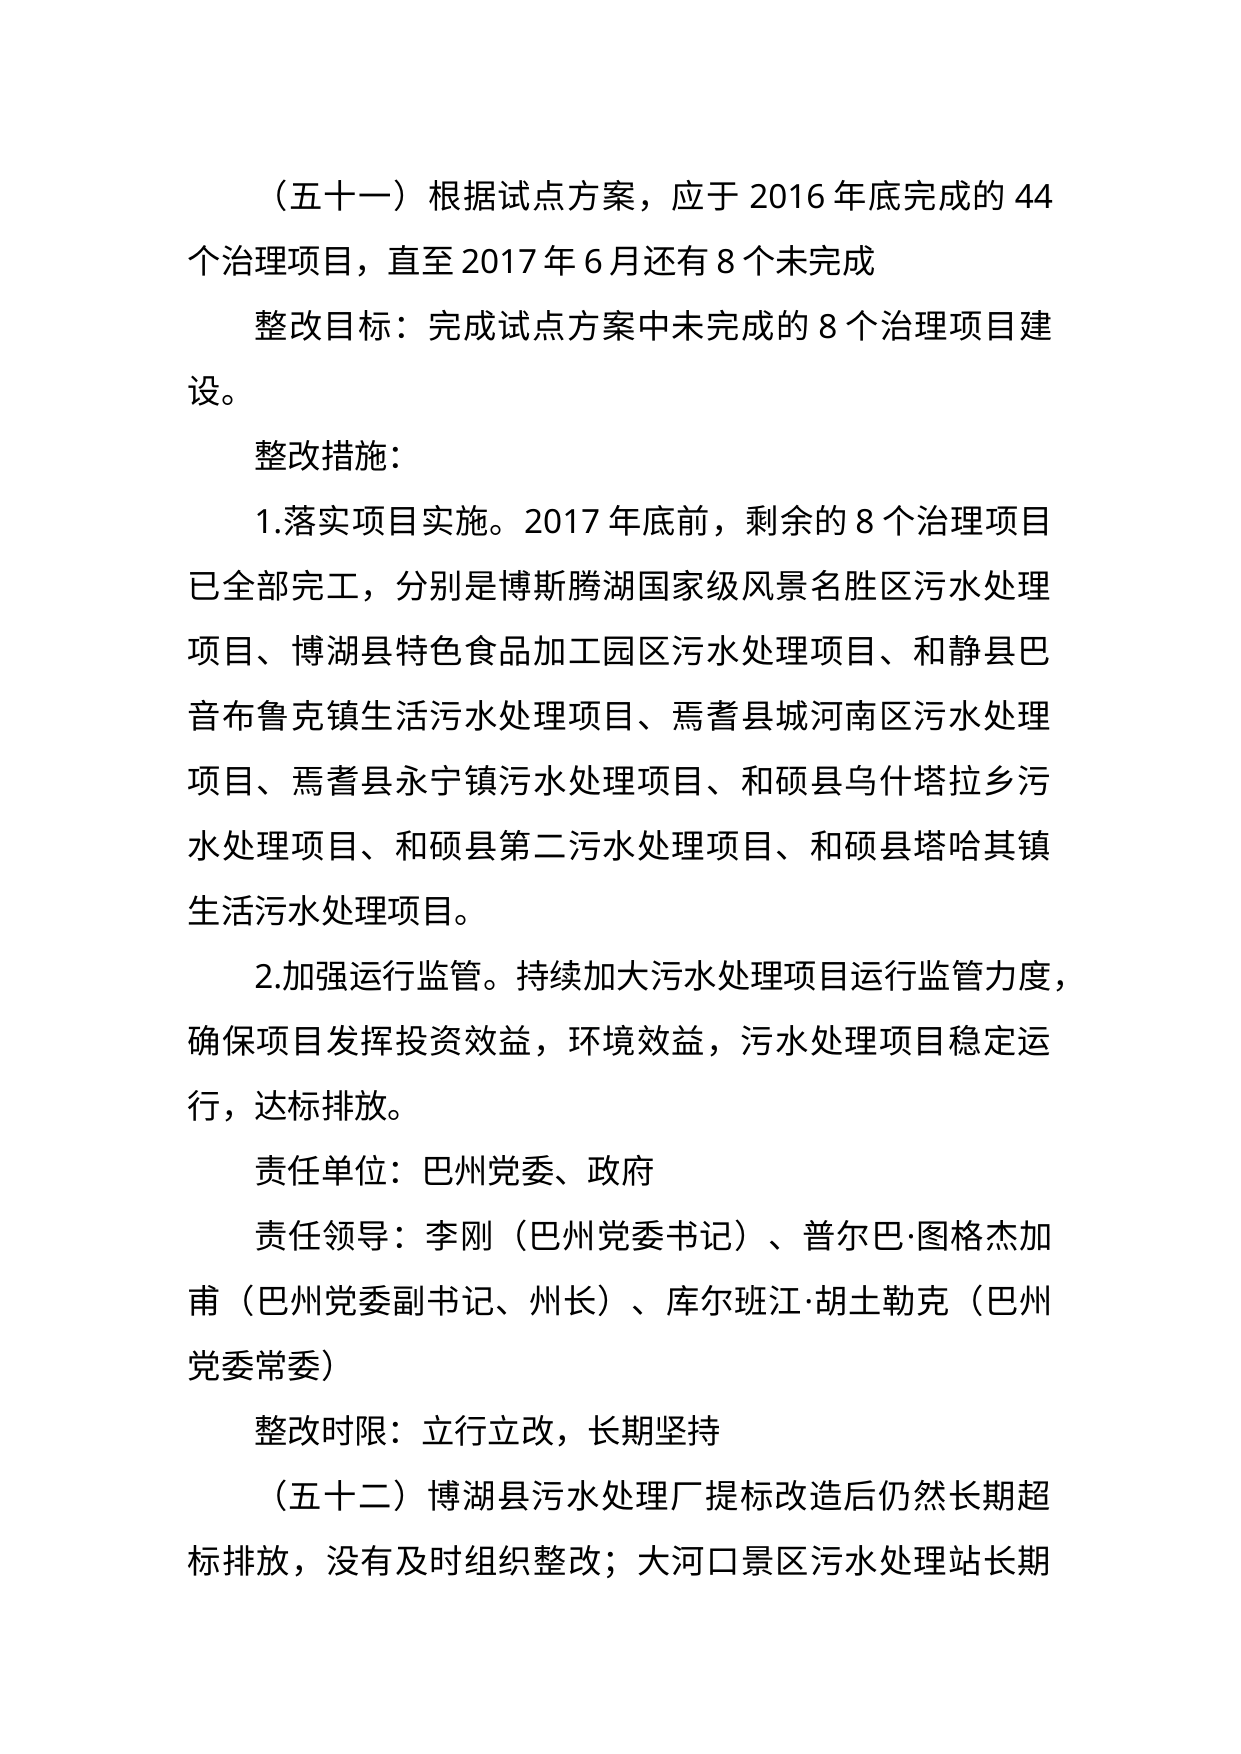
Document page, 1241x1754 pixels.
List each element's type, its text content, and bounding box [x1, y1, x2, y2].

text 整改时限：立行立改，长期坚持 [187, 1397, 1053, 1462]
text 责任单位：巴州党委、政府 [187, 1137, 1053, 1202]
text （五十一）根据试点方案，应于2016年底完成的44个治理项目，直至2017年6月还有8个未完成 [187, 162, 1053, 292]
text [187, 1462, 1053, 1592]
text 整改目标：完成试点方案中未完成的8个治理项目建设。 [187, 292, 1053, 422]
text 1.落实项目实施。2017年底前，剩余的8个治理项目已全部完工，分别是博斯腾湖国家级风景名胜区污水处理项目、博湖县特色食品加工园区污水处理项目、和静县巴音布鲁克镇生活污水处理项目、焉耆县城河南区污水处理项目、焉耆县永宁镇污水处理项目、和硕县乌什塔拉乡污水处理项目、和硕县第二污水处理项目、和硕县塔哈其镇生活污水处理项目。 [187, 487, 1053, 942]
text 责任领导：李刚（巴州党委书记）、普尔巴·图格杰加甫（巴州党委副书记、州长）、库尔班江·胡土勒克（巴州党委常委） [187, 1202, 1053, 1397]
text 整改措施： [187, 422, 1053, 487]
text 2.加强运行监管。持续加大污水处理项目运行监管力度，确保项目发挥投资效益，环境效益，污水处理项目稳定运行，达标排放。 [187, 942, 1053, 1137]
